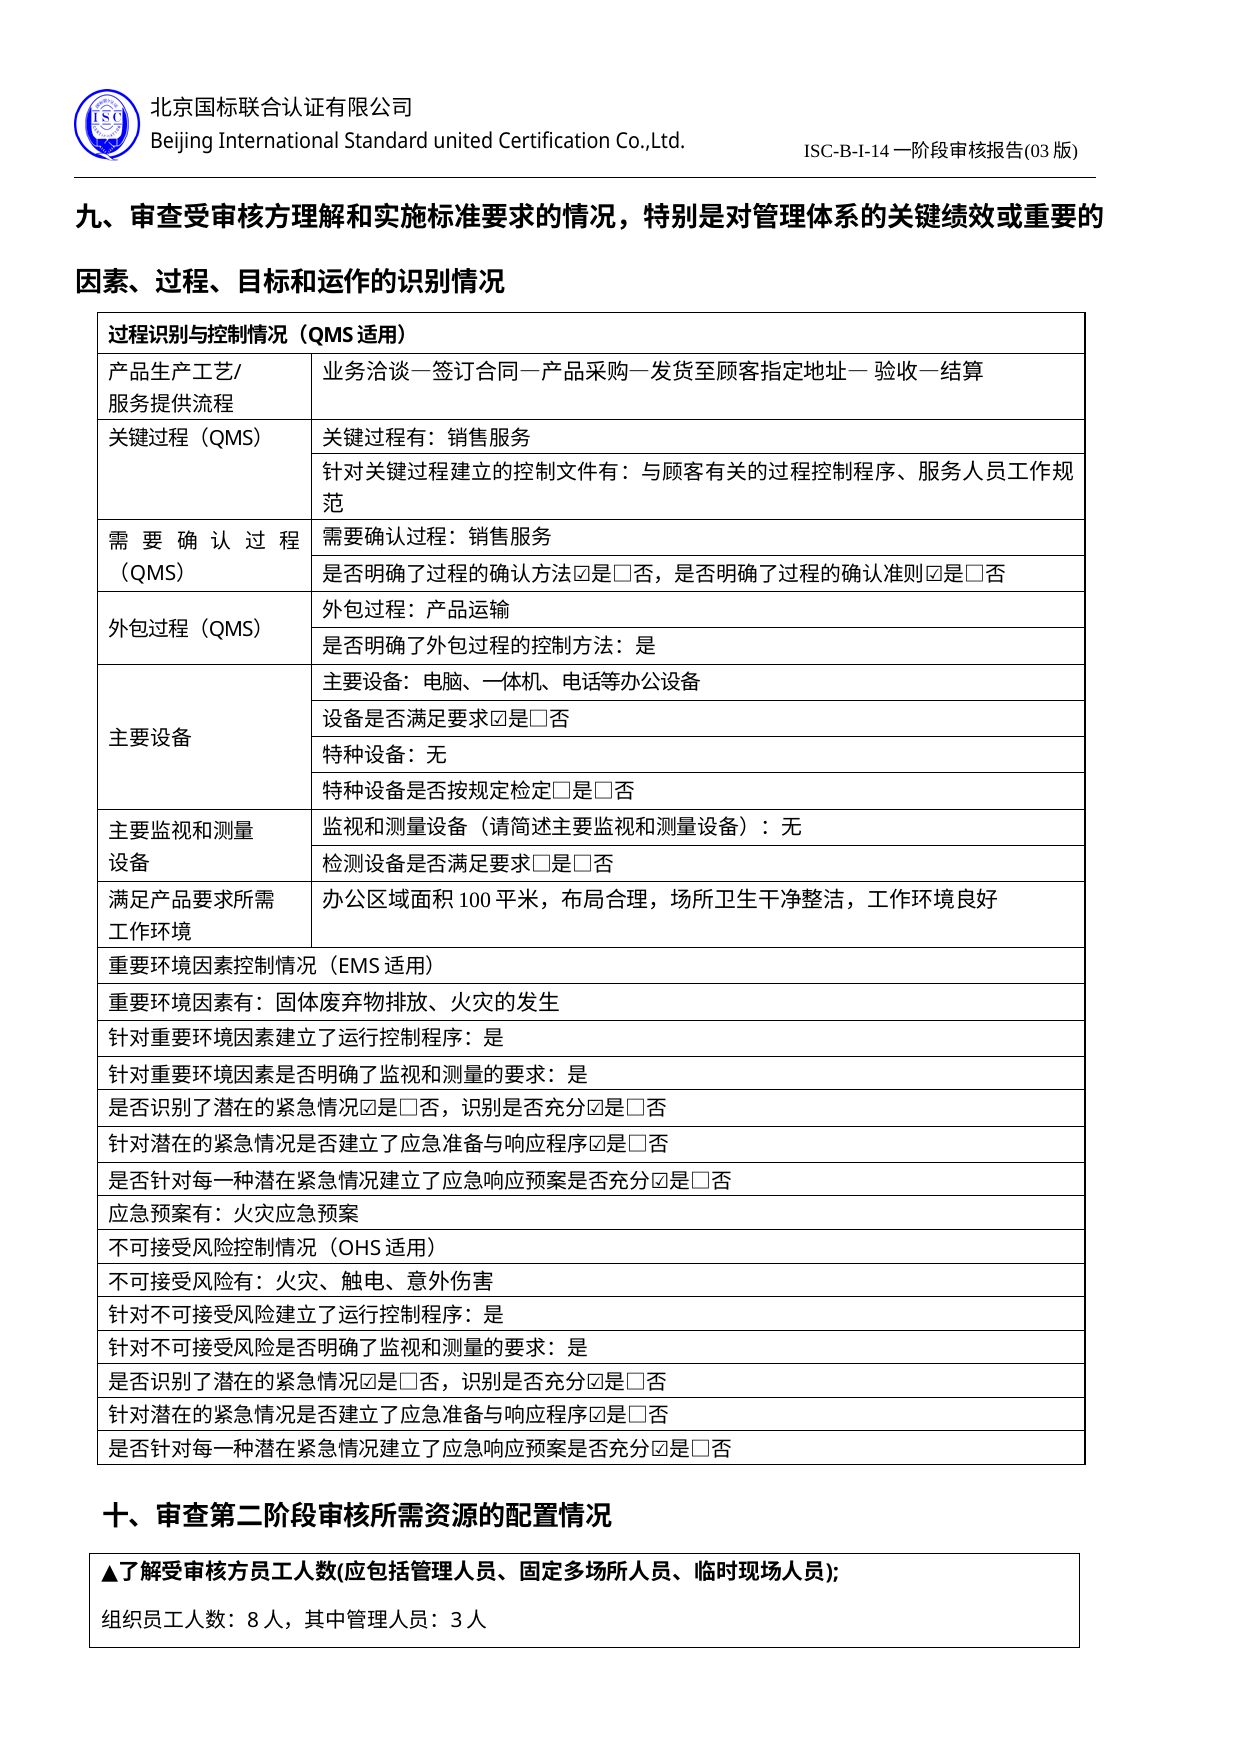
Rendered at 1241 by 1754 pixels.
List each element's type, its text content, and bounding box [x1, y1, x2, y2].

table_cell 应急预案有：火灾应急预案 [98, 1196, 1084, 1229]
table_cell 主要设备：电脑、一体机、电话等办公设备 [312, 665, 1084, 700]
picture [74, 89, 143, 161]
table_cell 关键过程（QMS） [98, 420, 311, 518]
table_cell 业务洽谈―签订合同―产品采购―发货至顾客指定地址― 验收―结算 [312, 354, 1084, 419]
table_cell 检测设备是否满足要求□是□否 [312, 846, 1084, 881]
text 九、审查受审核方理解和实施标准要求的情况，特别是对管理体系的关键绩效或重要的因素、过程、目标和运作的识别情况 [75, 182, 1107, 312]
table_cell 是否针对每一种潜在紧急情况建立了应急响应预案是否充分☑是□否 [98, 1163, 1084, 1195]
table_cell 主要监视和测量 设备 [98, 810, 311, 881]
table_cell 针对关键过程建立的控制文件有：与顾客有关的过程控制程序、服务人员工作规范 [312, 454, 1084, 518]
table_cell 针对不可接受风险建立了运行控制程序：是 [98, 1297, 1084, 1329]
table_header 过程识别与控制情况（QMS适用） [98, 313, 1084, 353]
table_cell 是否识别了潜在的紧急情况☑是□否，识别是否充分☑是□否 [98, 1364, 1084, 1397]
table_cell 重要环境因素有：固体废弃物排放、火灾的发生 [98, 984, 1084, 1019]
table_cell 不可接受风险有：火灾、触电、意外伤害 [98, 1264, 1084, 1296]
table_cell 监视和测量设备（请简述主要监视和测量设备）：无 [312, 810, 1084, 845]
table_cell 主要设备 [98, 665, 311, 808]
table_cell 产品生产工艺/ 服务提供流程 [98, 354, 311, 419]
table_cell 针对不可接受风险是否明确了监视和测量的要求：是 [98, 1331, 1084, 1363]
table_cell 特种设备：无 [312, 737, 1084, 772]
table_cell 针对重要环境因素是否明确了监视和测量的要求：是 [98, 1057, 1084, 1089]
table_cell 是否针对每一种潜在紧急情况建立了应急响应预案是否充分☑是□否 [98, 1431, 1084, 1464]
table_cell 外包过程：产品运输 [312, 592, 1084, 627]
table_cell 设备是否满足要求☑是□否 [312, 701, 1084, 736]
table_cell 针对重要环境因素建立了运行控制程序：是 [98, 1021, 1084, 1056]
table_cell 不可接受风险控制情况（OHS适用） [98, 1230, 1084, 1262]
table_cell 需要确认过程（QMS） [98, 520, 311, 591]
table_cell 办公区域面积100平米，布局合理，场所卫生干净整洁，工作环境良好 [312, 882, 1084, 947]
table_cell 满足产品要求所需 工作环境 [98, 882, 311, 947]
table_cell 是否明确了过程的确认方法☑是□否，是否明确了过程的确认准则☑是□否 [312, 556, 1084, 591]
table_cell 针对潜在的紧急情况是否建立了应急准备与响应程序☑是□否 [98, 1127, 1084, 1162]
table_cell 外包过程（QMS） [98, 592, 311, 663]
text 十、审查第二阶段审核所需资源的配置情况 [75, 1481, 1107, 1546]
table_cell 关键过程有：销售服务 [312, 420, 1084, 452]
table_cell 是否识别了潜在的紧急情况☑是□否，识别是否充分☑是□否 [98, 1090, 1084, 1126]
table_cell 需要确认过程：销售服务 [312, 520, 1084, 555]
table_cell 重要环境因素控制情况（EMS适用） [98, 948, 1084, 983]
table_cell 是否明确了外包过程的控制方法：是 [312, 628, 1084, 663]
table_cell 特种设备是否按规定检定□是□否 [312, 773, 1084, 808]
table_cell 针对潜在的紧急情况是否建立了应急准备与响应程序☑是□否 [98, 1398, 1084, 1430]
